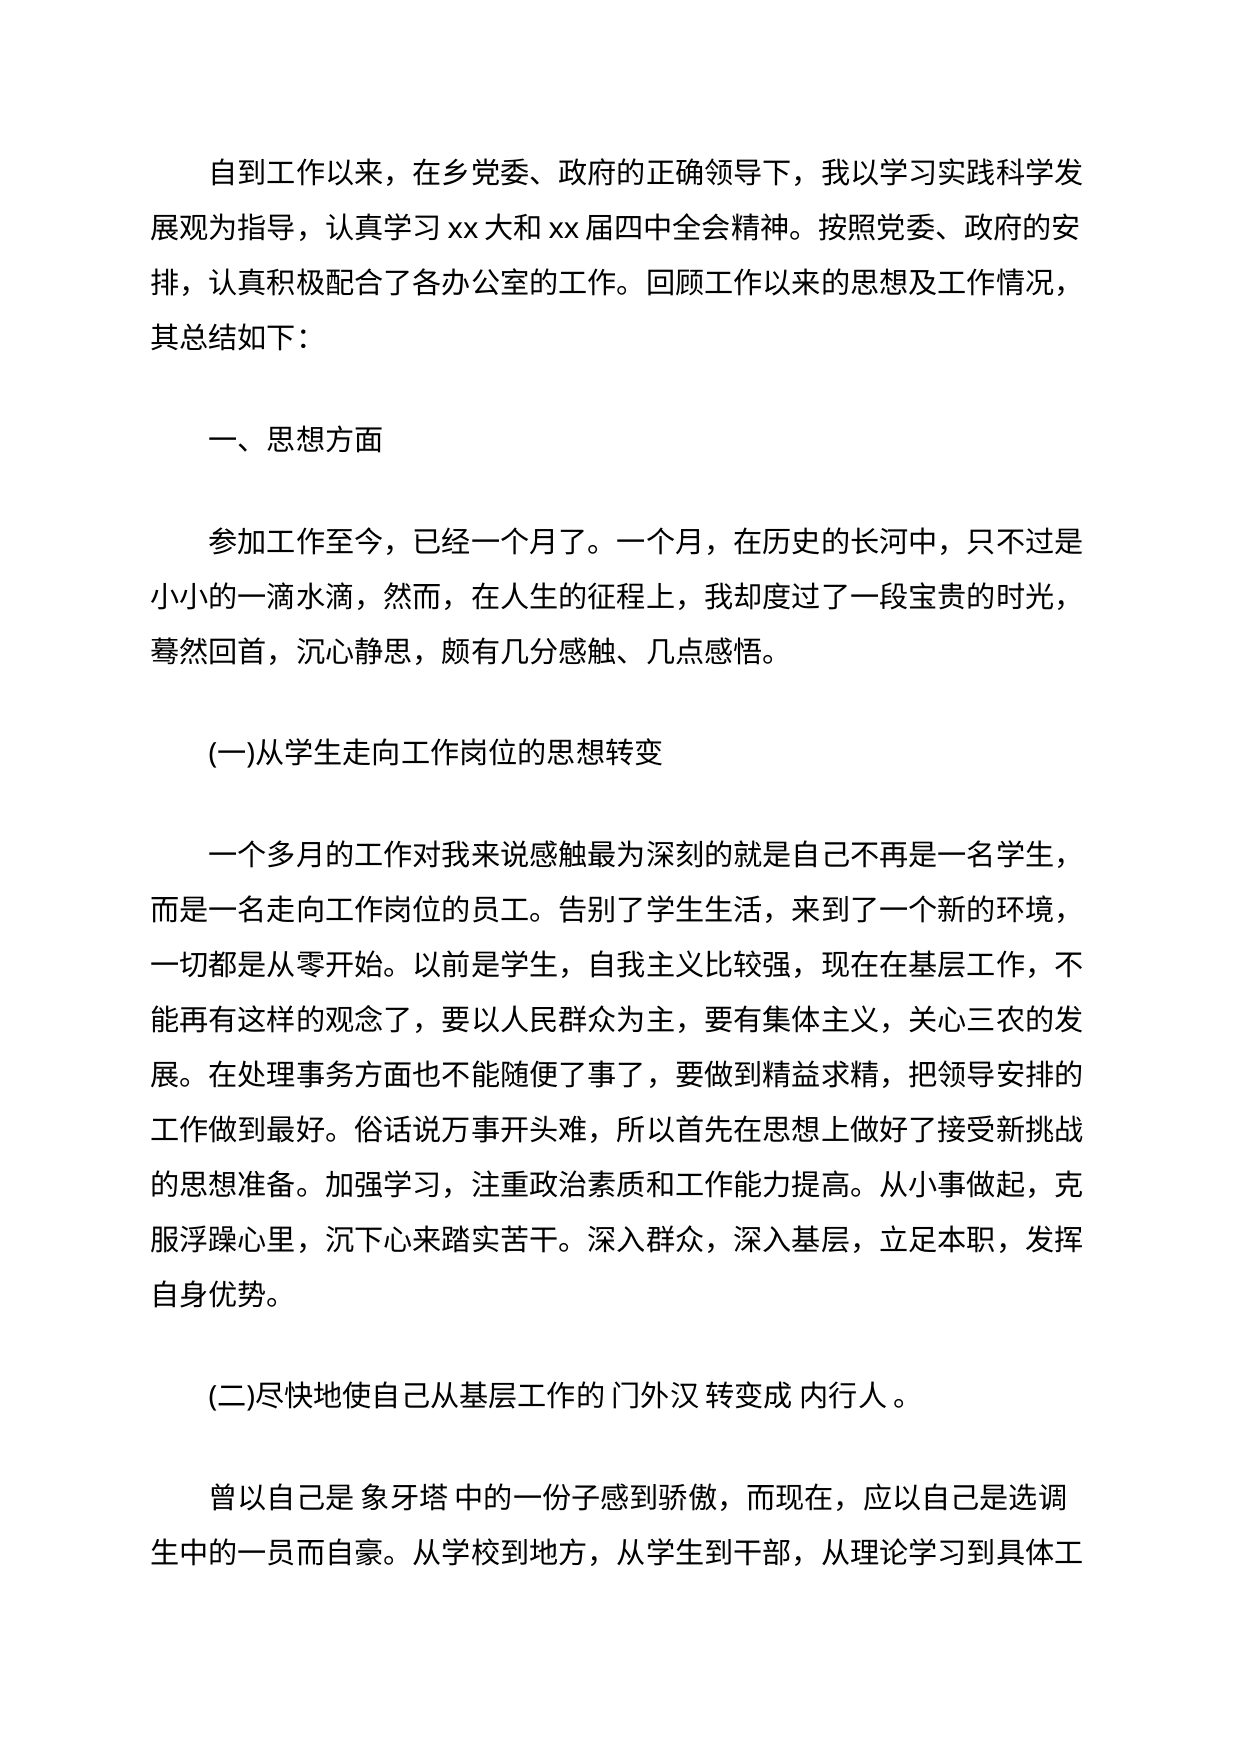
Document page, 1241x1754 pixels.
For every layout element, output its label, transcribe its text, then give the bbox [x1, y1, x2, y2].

text 自到工作以来，在乡党委、政府的正确领导下，我以学习实践科学发展观为指导，认真学习xx大和xx届四中全会精神。按照党委、政府的安排，认真积极配合了各办公室的工作。回顾工作以来的思想及工作情况，其总结如下： [150, 150, 1090, 357]
text (二)尽快地使自己从基层工作的 门外汉 转变成 内行人 。 [150, 1373, 1090, 1415]
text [150, 1475, 1090, 1572]
text 参加工作至今，已经一个月了。一个月，在历史的长河中，只不过是小小的一滴水滴，然而，在人生的征程上，我却度过了一段宝贵的时光，蓦然回首，沉心静思，颇有几分感触、几点感悟。 [150, 518, 1090, 670]
text 一个多月的工作对我来说感触最为深刻的就是自己不再是一名学生，而是一名走向工作岗位的员工。告别了学生生活，来到了一个新的环境，一切都是从零开始。以前是学生，自我主义比较强，现在在基层工作，不能再有这样的观念了，要以人民群众为主，要有集体主义，关心三农的发展。在处理事务方面也不能随便了事了，要做到精益求精，把领导安排的工作做到最好。俗话说万事开头难，所以首先在思想上做好了接受新挑战的思想准备。加强学习，注重政治素质和工作能力提高。从小事做起，克服浮躁心里，沉下心来踏实苦干。深入群众，深入基层，立足本职，发挥自身优势。 [150, 832, 1090, 1313]
text (一)从学生走向工作岗位的思想转变 [150, 730, 1090, 772]
text 一、思想方面 [150, 417, 1090, 459]
